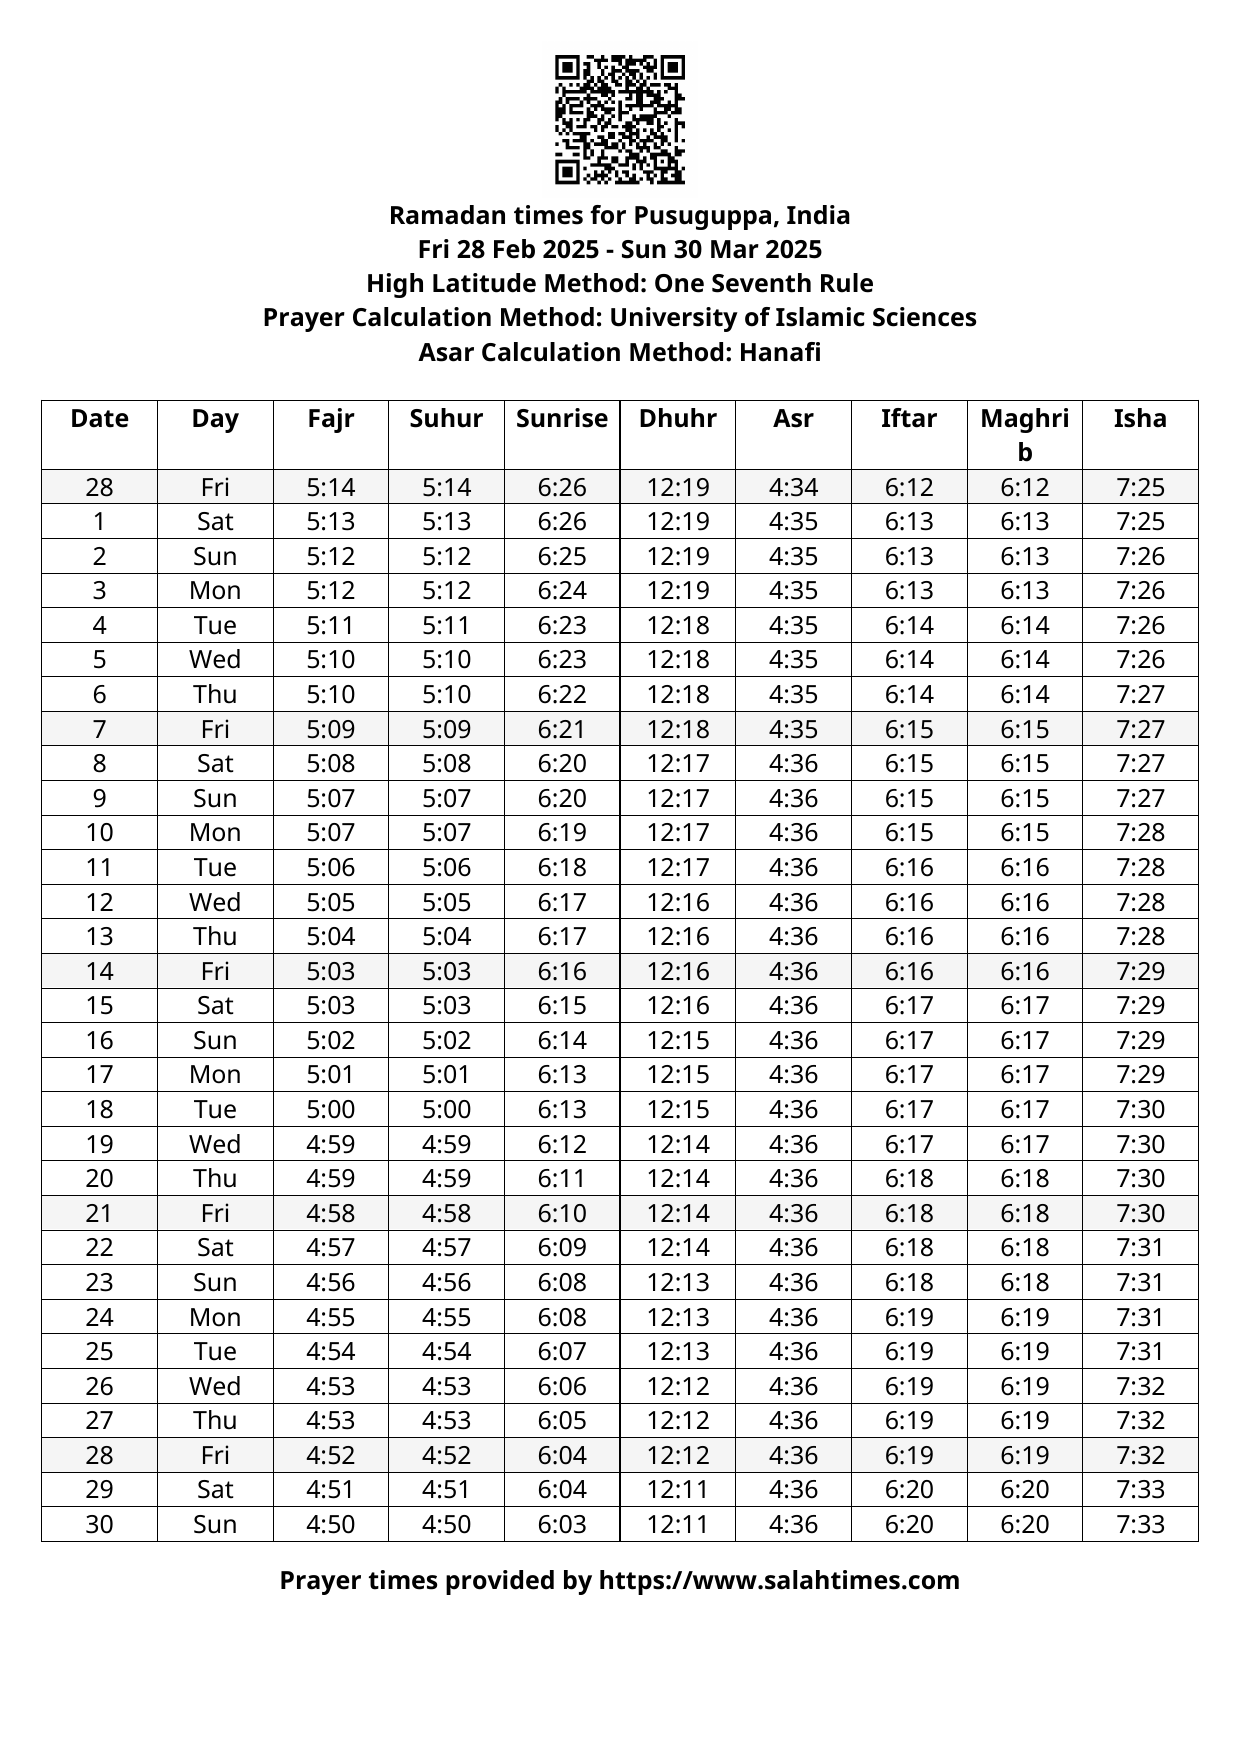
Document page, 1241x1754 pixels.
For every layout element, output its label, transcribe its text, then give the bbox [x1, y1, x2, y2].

table_cell 12:15 [621, 1023, 735, 1057]
table_cell 12:12 [621, 1369, 735, 1402]
table_cell 6:10 [505, 1196, 619, 1229]
table_cell 4:36 [736, 1058, 851, 1091]
table_cell 6:17 [852, 1058, 967, 1091]
table_cell Tue [158, 1092, 273, 1126]
table_cell 12:14 [621, 1231, 735, 1264]
table_cell 4:36 [736, 746, 851, 780]
table_cell 12:13 [621, 1300, 735, 1333]
table_cell 6:13 [968, 574, 1082, 607]
table_cell 4:51 [274, 1473, 388, 1506]
table_cell 4:35 [736, 643, 851, 676]
table_cell 4:36 [736, 850, 851, 884]
table_cell 6:04 [505, 1438, 619, 1472]
table_cell 4:36 [736, 919, 851, 953]
table_cell 7:31 [1083, 1231, 1198, 1264]
table_cell 6:20 [968, 1507, 1082, 1541]
table_cell 30 [42, 1507, 157, 1541]
table_cell 4:52 [389, 1438, 504, 1472]
table_cell 24 [42, 1300, 157, 1333]
table_cell 4:35 [736, 539, 851, 572]
table_cell 6:17 [968, 1058, 1082, 1091]
table_cell 4:36 [736, 816, 851, 849]
table_cell 4:36 [736, 1300, 851, 1333]
table_cell 12:19 [621, 574, 735, 607]
table_cell 4:59 [274, 1161, 388, 1195]
table_cell 6:26 [505, 504, 619, 538]
table_cell Thu [158, 1161, 273, 1195]
table_cell 7:26 [1083, 574, 1198, 607]
table_cell 6:19 [852, 1300, 967, 1333]
text High Latitude Method: One Seventh Rule [42, 266, 1198, 300]
table_cell Sun [158, 539, 273, 572]
table_cell 5:02 [389, 1023, 504, 1057]
table_cell Mon [158, 1300, 273, 1333]
table_cell 5:03 [389, 989, 504, 1022]
table_cell 6:13 [852, 504, 967, 538]
table_cell 7:28 [1083, 885, 1198, 918]
table_cell 4:36 [736, 1092, 851, 1126]
table_cell 4:36 [736, 1231, 851, 1264]
table_cell 6:19 [968, 1404, 1082, 1437]
table_cell 6:16 [505, 954, 619, 987]
table_cell 6:18 [968, 1161, 1082, 1195]
table_cell 15 [42, 989, 157, 1022]
table_cell 5:10 [274, 677, 388, 711]
table_cell 5:10 [274, 643, 388, 676]
table_cell 6:12 [968, 470, 1082, 503]
table_cell 6:23 [505, 608, 619, 642]
table_cell Sat [158, 746, 273, 780]
table_cell 6:16 [968, 850, 1082, 884]
table_cell Fri [158, 712, 273, 745]
table_cell 10 [42, 816, 157, 849]
table_cell 25 [42, 1334, 157, 1368]
table_cell 7:27 [1083, 746, 1198, 780]
table_cell 5:01 [274, 1058, 388, 1091]
table_cell 12:12 [621, 1404, 735, 1437]
table_cell 12:19 [621, 539, 735, 572]
table_cell 6:24 [505, 574, 619, 607]
table_cell 5:10 [389, 643, 504, 676]
table_cell 11 [42, 850, 157, 884]
table_cell Mon [158, 574, 273, 607]
table_header Isha [1083, 401, 1198, 469]
table_cell 7:30 [1083, 1092, 1198, 1126]
table_cell 7:26 [1083, 608, 1198, 642]
table_cell 5:06 [389, 850, 504, 884]
table_cell 6:19 [968, 1334, 1082, 1368]
table_cell 6:19 [852, 1404, 967, 1437]
table_cell Thu [158, 677, 273, 711]
table_cell 5:03 [274, 954, 388, 987]
table_cell 12:12 [621, 1438, 735, 1472]
table_cell 6:17 [968, 1127, 1082, 1160]
table_cell 6:14 [852, 608, 967, 642]
table_cell Sat [158, 1231, 273, 1264]
table_cell 5:02 [274, 1023, 388, 1057]
table_cell 6:26 [505, 470, 619, 503]
table_cell 6:11 [505, 1161, 619, 1195]
table_cell Fri [158, 1196, 273, 1229]
table_cell 7:25 [1083, 504, 1198, 538]
table_cell 5:12 [274, 539, 388, 572]
table_cell 4:53 [274, 1404, 388, 1437]
table_cell 6:15 [852, 781, 967, 814]
table_cell 4:57 [389, 1231, 504, 1264]
table_cell 12:16 [621, 919, 735, 953]
table_cell 5:14 [389, 470, 504, 503]
table_cell 4:53 [389, 1404, 504, 1437]
table_cell 12:17 [621, 781, 735, 814]
table_cell 6:17 [505, 885, 619, 918]
table_cell 6:04 [505, 1473, 619, 1506]
table_cell 5:09 [389, 712, 504, 745]
table_cell 7:30 [1083, 1196, 1198, 1229]
table_cell 6:19 [968, 1369, 1082, 1402]
table_cell 6:15 [968, 781, 1082, 814]
table_cell 6:08 [505, 1300, 619, 1333]
table_cell 6:14 [968, 608, 1082, 642]
table_cell 7:30 [1083, 1127, 1198, 1160]
table_cell 4:50 [389, 1507, 504, 1541]
table_header Asr [736, 401, 851, 469]
table_cell 5:00 [274, 1092, 388, 1126]
table_header Suhur [389, 401, 504, 469]
table_cell Sun [158, 1265, 273, 1299]
table_cell 4:55 [389, 1300, 504, 1333]
table_cell 12:15 [621, 1092, 735, 1126]
table_cell Thu [158, 1404, 273, 1437]
table_cell 6:14 [505, 1023, 619, 1057]
table_cell 4:52 [274, 1438, 388, 1472]
table_cell 6:12 [852, 470, 967, 503]
table_cell 6:19 [852, 1334, 967, 1368]
table_cell 28 [42, 1438, 157, 1472]
table_cell 6:14 [852, 643, 967, 676]
table_cell Fri [158, 1438, 273, 1472]
table_cell 22 [42, 1231, 157, 1264]
table_header Day [158, 401, 273, 469]
table_cell 4:59 [274, 1127, 388, 1160]
table_cell 5:11 [274, 608, 388, 642]
table_cell 5:06 [274, 850, 388, 884]
table_cell 12:13 [621, 1265, 735, 1299]
table_cell 6:20 [968, 1473, 1082, 1506]
table_cell Wed [158, 1127, 273, 1160]
table_cell 4:53 [389, 1369, 504, 1402]
table_cell Tue [158, 1334, 273, 1368]
table_cell 6:15 [852, 712, 967, 745]
table_cell 29 [42, 1473, 157, 1506]
table_cell 18 [42, 1092, 157, 1126]
table_cell 6:15 [852, 816, 967, 849]
table_cell 5:01 [389, 1058, 504, 1091]
table_cell 4:36 [736, 1265, 851, 1299]
table_cell 12:17 [621, 816, 735, 849]
table_cell 4:34 [736, 470, 851, 503]
text Ramadan times for Pusuguppa, India [42, 198, 1198, 232]
table_cell 7:31 [1083, 1265, 1198, 1299]
table_cell 6:15 [968, 746, 1082, 780]
table_cell 6:06 [505, 1369, 619, 1402]
table_cell 7:28 [1083, 850, 1198, 884]
table_cell 6:09 [505, 1231, 619, 1264]
table_cell 7:29 [1083, 1058, 1198, 1091]
table_cell Sat [158, 504, 273, 538]
table_cell 7:26 [1083, 643, 1198, 676]
table_cell 4:36 [736, 1127, 851, 1160]
table_cell 6:23 [505, 643, 619, 676]
table_cell 6:17 [968, 989, 1082, 1022]
table_cell 4:50 [274, 1507, 388, 1541]
table_cell 6:17 [852, 1127, 967, 1160]
table_cell 5:07 [389, 816, 504, 849]
table_cell 6:16 [852, 850, 967, 884]
table_cell 6:14 [968, 677, 1082, 711]
table_cell 6:17 [852, 1023, 967, 1057]
table_cell 6:13 [968, 539, 1082, 572]
table_cell 27 [42, 1404, 157, 1437]
table_cell 6:21 [505, 712, 619, 745]
table_cell 4:35 [736, 504, 851, 538]
table_cell 4:36 [736, 1507, 851, 1541]
table_cell 5:13 [389, 504, 504, 538]
table_cell 6:17 [968, 1023, 1082, 1057]
table_cell 6:13 [505, 1058, 619, 1091]
table_cell Wed [158, 885, 273, 918]
text Prayer Calculation Method: University of Islamic Sciences [42, 300, 1198, 334]
table_header Fajr [274, 401, 388, 469]
table_cell 6:20 [852, 1473, 967, 1506]
table_cell 7:33 [1083, 1473, 1198, 1506]
table_cell 7:27 [1083, 677, 1198, 711]
table_cell Fri [158, 470, 273, 503]
table_cell 17 [42, 1058, 157, 1091]
table_cell 4:36 [736, 989, 851, 1022]
table_cell 12:16 [621, 885, 735, 918]
table_cell Fri [158, 954, 273, 987]
table_cell 4:36 [736, 1196, 851, 1229]
table_cell 4:57 [274, 1231, 388, 1264]
table_cell 9 [42, 781, 157, 814]
table_cell 12:18 [621, 712, 735, 745]
table_cell 2 [42, 539, 157, 572]
table_cell 5:13 [274, 504, 388, 538]
table_cell 6:13 [852, 539, 967, 572]
table_cell 6:16 [968, 954, 1082, 987]
table_cell 7:31 [1083, 1300, 1198, 1333]
table_cell 7:28 [1083, 919, 1198, 953]
table_cell 6:15 [852, 746, 967, 780]
table_cell 4:36 [736, 1369, 851, 1402]
table_cell 12:14 [621, 1127, 735, 1160]
table_cell 6:15 [968, 816, 1082, 849]
table_cell 6:18 [852, 1231, 967, 1264]
table_cell 6:18 [852, 1196, 967, 1229]
table_cell 12:19 [621, 470, 735, 503]
table_cell 5:12 [389, 539, 504, 572]
table_cell 4:58 [274, 1196, 388, 1229]
table_cell Sun [158, 781, 273, 814]
table_cell 12:15 [621, 1058, 735, 1091]
table_cell 6:18 [968, 1196, 1082, 1229]
table_cell 6:15 [968, 712, 1082, 745]
table_cell Wed [158, 643, 273, 676]
table_cell 7:31 [1083, 1334, 1198, 1368]
table_cell 5 [42, 643, 157, 676]
table_cell 4:56 [389, 1265, 504, 1299]
table_cell 5:07 [274, 816, 388, 849]
table_cell Sun [158, 1507, 273, 1541]
table_cell Sat [158, 989, 273, 1022]
table_cell 4:54 [389, 1334, 504, 1368]
text Asar Calculation Method: Hanafi [42, 334, 1198, 368]
table_cell 5:05 [389, 885, 504, 918]
table_cell 4:35 [736, 608, 851, 642]
table_cell 4:36 [736, 1438, 851, 1472]
table_cell 5:12 [389, 574, 504, 607]
table_cell 4:36 [736, 1161, 851, 1195]
table_cell 6:19 [968, 1300, 1082, 1333]
table_cell 7:26 [1083, 539, 1198, 572]
table_cell 5:12 [274, 574, 388, 607]
table_cell 6:19 [505, 816, 619, 849]
table_cell 6:17 [505, 919, 619, 953]
table_cell 12:17 [621, 850, 735, 884]
table_header Sunrise [505, 401, 619, 469]
table_cell 6:16 [852, 919, 967, 953]
table_cell 6:22 [505, 677, 619, 711]
table_cell Tue [158, 608, 273, 642]
table_cell 4:36 [736, 1473, 851, 1506]
table_cell 6:20 [505, 781, 619, 814]
table_cell 7:27 [1083, 712, 1198, 745]
table_cell 5:07 [274, 781, 388, 814]
table_cell 7:29 [1083, 1023, 1198, 1057]
table_cell 12:16 [621, 954, 735, 987]
table_cell 28 [42, 470, 157, 503]
table_cell 5:04 [389, 919, 504, 953]
table_cell 6:16 [852, 885, 967, 918]
table_cell 12 [42, 885, 157, 918]
table_cell Tue [158, 850, 273, 884]
table_cell 6:13 [968, 504, 1082, 538]
table_cell 6:15 [505, 989, 619, 1022]
table_cell 6:13 [505, 1092, 619, 1126]
table_cell 6:13 [852, 574, 967, 607]
table_cell 5:00 [389, 1092, 504, 1126]
table_cell 8 [42, 746, 157, 780]
table_header Maghrib [968, 401, 1082, 469]
table_cell 4:51 [389, 1473, 504, 1506]
table_cell 4:36 [736, 885, 851, 918]
table_cell 5:11 [389, 608, 504, 642]
table_cell 4:55 [274, 1300, 388, 1333]
table_cell 6:16 [968, 885, 1082, 918]
table_cell 6:14 [852, 677, 967, 711]
table_cell 5:03 [274, 989, 388, 1022]
table_cell 6:19 [968, 1438, 1082, 1472]
table_header Iftar [852, 401, 967, 469]
table_cell 5:09 [274, 712, 388, 745]
table_cell 4:36 [736, 781, 851, 814]
table_cell 5:08 [274, 746, 388, 780]
table_cell 6:17 [968, 1092, 1082, 1126]
table_cell 6:16 [968, 919, 1082, 953]
text Fri 28 Feb 2025 - Sun 30 Mar 2025 [42, 232, 1198, 266]
table_cell 19 [42, 1127, 157, 1160]
table_cell 13 [42, 919, 157, 953]
table_cell 6 [42, 677, 157, 711]
table_cell 5:08 [389, 746, 504, 780]
table_cell 6:12 [505, 1127, 619, 1160]
table_cell 21 [42, 1196, 157, 1229]
table_cell 12:17 [621, 746, 735, 780]
table_cell 7:27 [1083, 781, 1198, 814]
table_cell Mon [158, 1058, 273, 1091]
table_cell 3 [42, 574, 157, 607]
table_cell 5:04 [274, 919, 388, 953]
table_cell 4:53 [274, 1369, 388, 1402]
table_cell 5:14 [274, 470, 388, 503]
table_cell 12:19 [621, 504, 735, 538]
table_cell 12:18 [621, 677, 735, 711]
table_cell 4:35 [736, 677, 851, 711]
table_cell 12:11 [621, 1507, 735, 1541]
table_cell 4:56 [274, 1265, 388, 1299]
table_cell 6:20 [505, 746, 619, 780]
table_cell 6:18 [968, 1231, 1082, 1264]
table_cell 5:03 [389, 954, 504, 987]
table_cell 6:19 [852, 1438, 967, 1472]
table_cell 4:36 [736, 1023, 851, 1057]
table_cell 6:20 [852, 1507, 967, 1541]
table_cell 4:36 [736, 954, 851, 987]
table_cell 6:18 [968, 1265, 1082, 1299]
table_cell 7:28 [1083, 816, 1198, 849]
table_cell Sat [158, 1473, 273, 1506]
table_cell 23 [42, 1265, 157, 1299]
table_cell 4:54 [274, 1334, 388, 1368]
table_cell 4:35 [736, 574, 851, 607]
table_cell 5:10 [389, 677, 504, 711]
picture [542, 41, 699, 198]
table_cell 7:29 [1083, 989, 1198, 1022]
table_cell 6:18 [852, 1265, 967, 1299]
table_cell 4:59 [389, 1161, 504, 1195]
table_cell 4:36 [736, 1334, 851, 1368]
table_cell 6:08 [505, 1265, 619, 1299]
table_cell 6:07 [505, 1334, 619, 1368]
table_cell 4:36 [736, 1404, 851, 1437]
table_cell 7 [42, 712, 157, 745]
table_cell 12:14 [621, 1161, 735, 1195]
table_cell 12:13 [621, 1334, 735, 1368]
table_cell 12:18 [621, 608, 735, 642]
table_cell 16 [42, 1023, 157, 1057]
table_cell 6:25 [505, 539, 619, 572]
table_cell 6:19 [852, 1369, 967, 1402]
text Prayer times provided by https://www.salahtimes.com [42, 1563, 1198, 1597]
table_cell 20 [42, 1161, 157, 1195]
table_cell 5:05 [274, 885, 388, 918]
table_cell 6:17 [852, 1092, 967, 1126]
table_cell 7:25 [1083, 470, 1198, 503]
table_cell Thu [158, 919, 273, 953]
table_cell 6:03 [505, 1507, 619, 1541]
table_cell 12:16 [621, 989, 735, 1022]
table_cell 7:32 [1083, 1404, 1198, 1437]
table_cell Mon [158, 816, 273, 849]
table_cell 12:18 [621, 643, 735, 676]
table_cell 26 [42, 1369, 157, 1402]
table_cell 4:35 [736, 712, 851, 745]
table_cell 5:07 [389, 781, 504, 814]
table_cell 6:05 [505, 1404, 619, 1437]
table_cell 1 [42, 504, 157, 538]
table_cell 6:14 [968, 643, 1082, 676]
table_cell 6:16 [852, 954, 967, 987]
table_cell 4:58 [389, 1196, 504, 1229]
table_header Date [42, 401, 157, 469]
table_cell 7:32 [1083, 1369, 1198, 1402]
table_cell 7:30 [1083, 1161, 1198, 1195]
table_cell 6:18 [852, 1161, 967, 1195]
table_cell 4 [42, 608, 157, 642]
table_cell 14 [42, 954, 157, 987]
table_cell 7:29 [1083, 954, 1198, 987]
table_cell Sun [158, 1023, 273, 1057]
table_cell 6:17 [852, 989, 967, 1022]
table_cell 12:14 [621, 1196, 735, 1229]
table_cell 7:32 [1083, 1438, 1198, 1472]
table_header Dhuhr [621, 401, 735, 469]
table_cell 12:11 [621, 1473, 735, 1506]
table_cell 4:59 [389, 1127, 504, 1160]
table_cell 7:33 [1083, 1507, 1198, 1541]
table_cell Wed [158, 1369, 273, 1402]
table_cell 6:18 [505, 850, 619, 884]
